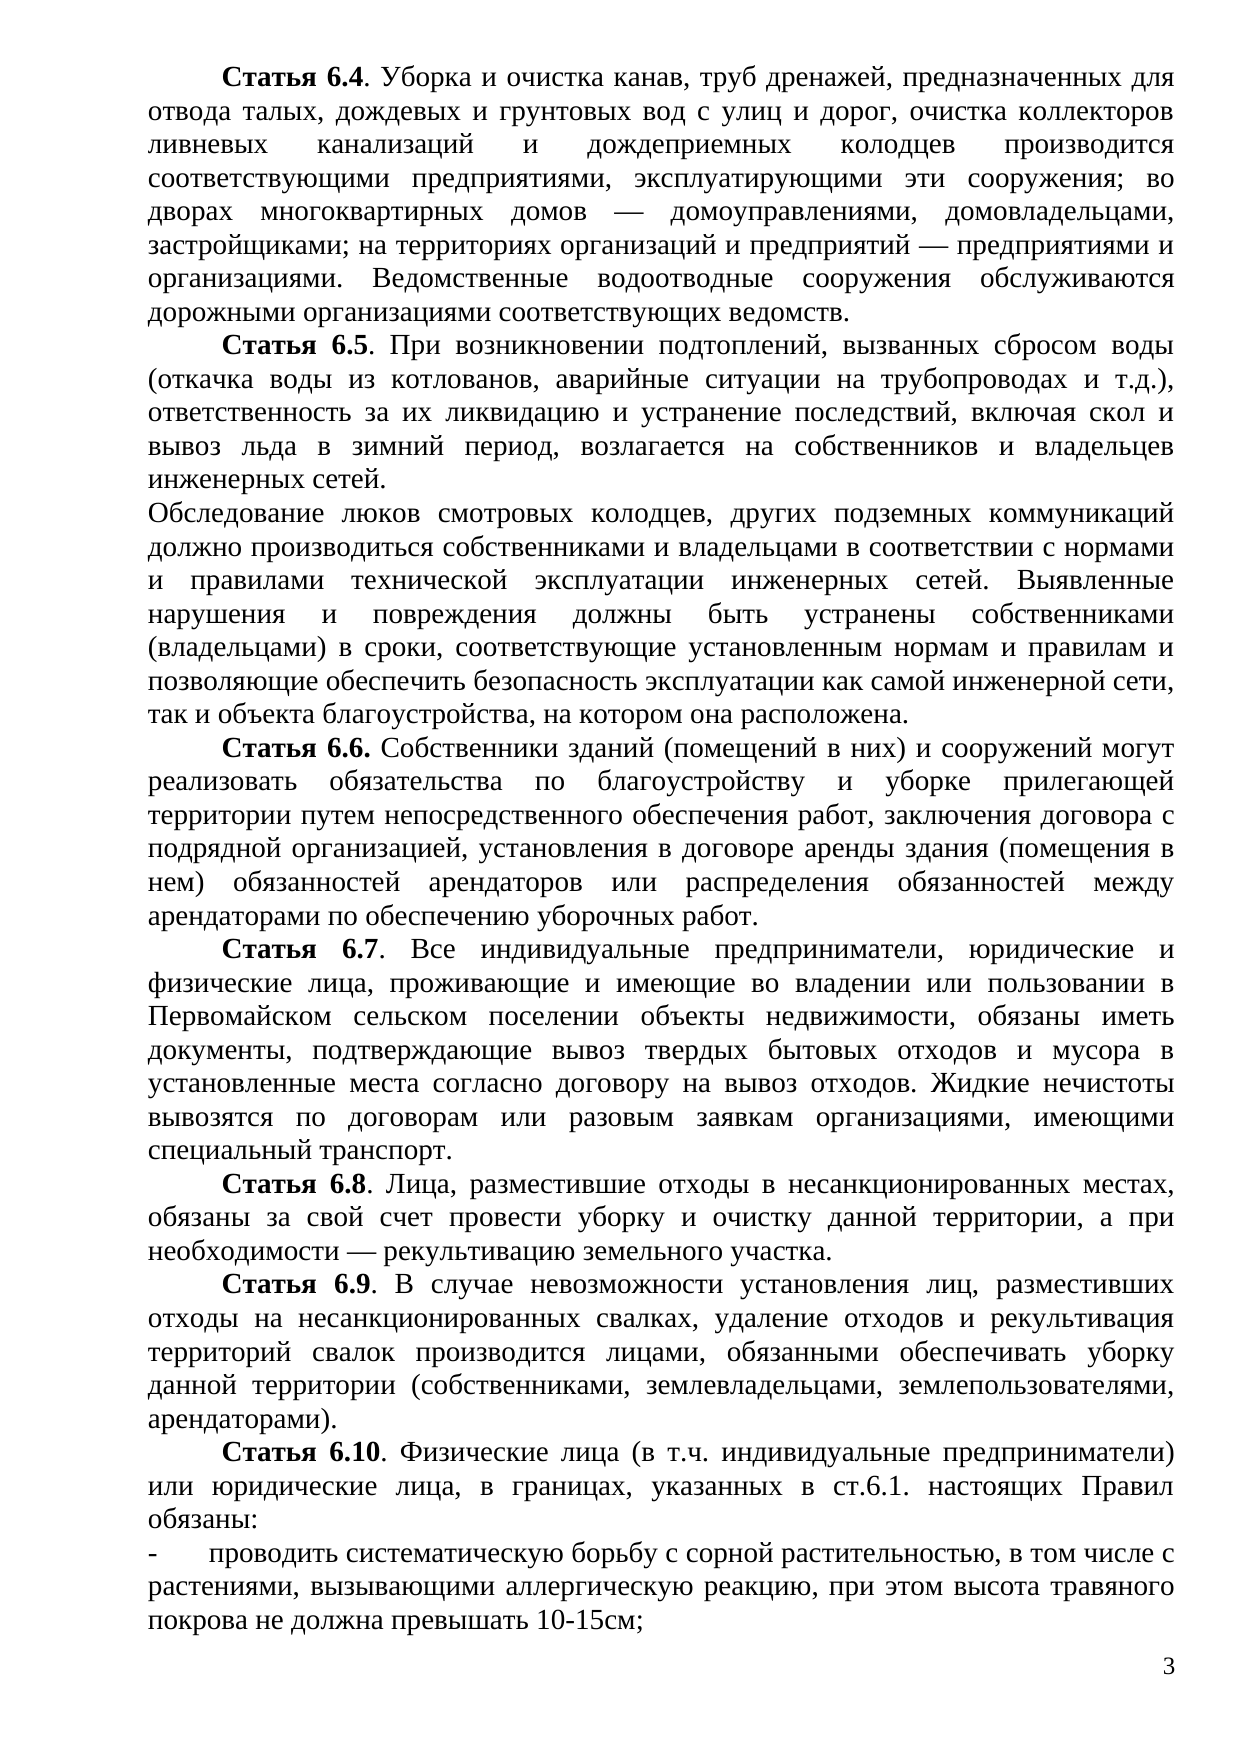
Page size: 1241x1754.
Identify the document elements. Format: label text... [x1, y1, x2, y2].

text Обследование люков смотровых колодцев, других подземных коммуникаций должно производиться собственниками и владельцами в соответствии с нормами и правилами технической эксплуатации инженерных сетей. Выявленные нарушения и повреждения должны быть устранены собственниками (владельцами) в сроки, соответствующие установленным нормам и правилам и позволяющие обеспечить безопасность эксплуатации как самой инженерной сети, так и объекта благоустройства, на котором она расположена. [148, 495, 1175, 730]
text Статья 6.10. Физические лица (в т.ч. индивидуальные предприниматели) или юридические лица, в границах, указанных в ст.6.1. настоящих Правил обязаны: [148, 1434, 1175, 1535]
text Статья 6.9. В случае невозможности установления лиц, разместивших отходы на несанкционированных свалках, удаление отходов и рекультивация территорий свалок производится лицами, обязанными обеспечивать уборку данной территории (собственниками, землевладельцами, землепользователями, арендаторами). [148, 1267, 1175, 1434]
text Статья 6.5. При возникновении подтоплений, вызванных сбросом воды (откачка воды из котлованов, аварийные ситуации на трубопроводах и т.д.), ответственность за их ликвидацию и устранение последствий, включая скол и вывоз льда в зимний период, возлагается на собственников и владельцев инженерных сетей. [148, 327, 1175, 495]
text Статья 6.6. Собственники зданий (помещений в них) и сооружений могут реализовать обязательства по благоустройству и уборке прилегающей территории путем непосредственного обеспечения работ, заключения договора с подрядной организацией, установления в договоре аренды здания (помещения в нем) обязанностей арендаторов или распределения обязанностей между арендаторами по обеспечению уборочных работ. [148, 730, 1175, 931]
text Статья 6.4. Уборка и очистка канав, труб дренажей, предназначенных для отвода талых, дождевых и грунтовых вод с улиц и дорог, очистка коллекторов ливневых канализаций и дождеприемных колодцев производится соответствующими предприятиями, эксплуатирующими эти сооружения; во дворах многоквартирных домов — домоуправлениями, домовладельцами, застройщиками; на территориях организаций и предприятий — предприятиями и организациями. Ведомственные водоотводные сооружения обслуживаются дорожными организациями соответствующих ведомств. [148, 59, 1175, 327]
text - проводить систематическую борьбу с сорной растительностью, в том числе с растениями, вызывающими аллергическую реакцию, при этом высота травяного покрова не должна превышать 10-15см; [148, 1535, 1175, 1636]
text Статья 6.7. Все индивидуальные предприниматели, юридические и физические лица, проживающие и имеющие во владении или пользовании в Первомайском сельском поселении объекты недвижимости, обязаны иметь документы, подтверждающие вывоз твердых бытовых отходов и мусора в установленные места согласно договору на вывоз отходов. Жидкие нечистоты вывозятся по договорам или разовым заявкам организациями, имеющими специальный транспорт. [148, 931, 1175, 1166]
text Статья 6.8. Лица, разместившие отходы в несанкционированных местах, обязаны за свой счет провести уборку и очистку данной территории, а при необходимости — рекультивацию земельного участка. [148, 1166, 1175, 1267]
